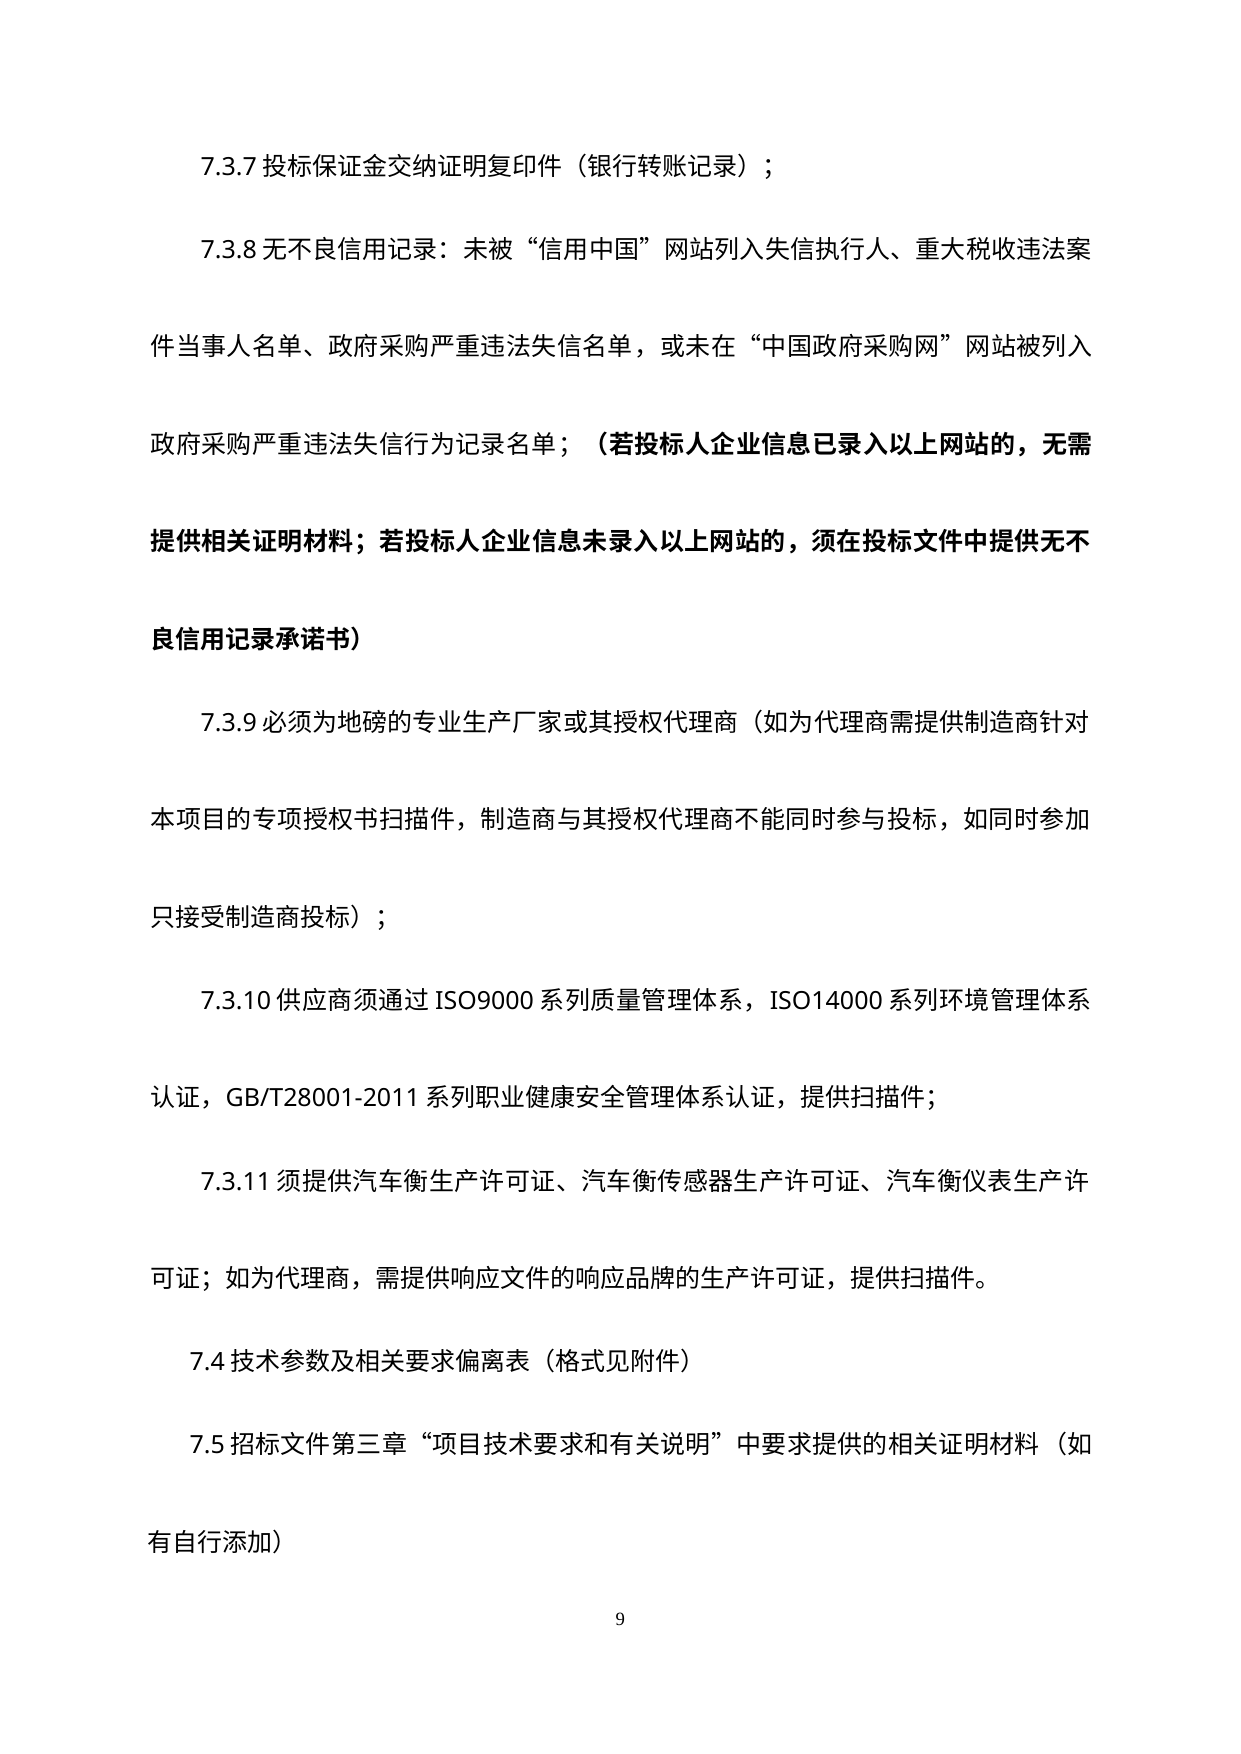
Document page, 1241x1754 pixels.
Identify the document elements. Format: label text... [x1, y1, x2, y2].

list 7.3.11须提供汽车衡生产许可证、汽车衡传感器生产许可证、汽车衡仪表生产许可证；如为代理商，需提供响应文件的响应品牌的生产许可证，提供扫描件。 [150, 1147, 1092, 1309]
list 7.3.10供应商须通过ISO9000系列质量管理体系，ISO14000系列环境管理体系认证，GB/T28001-2011系列职业健康安全管理体系认证，提供扫描件； [150, 966, 1092, 1128]
list 7.3.8无不良信用记录：未被“信用中国”网站列入失信执行人、重大税收违法案件当事人名单、政府采购严重违法失信名单，或未在“中国政府采购网”网站被列入政府采购严重违法失信行为记录名单；（若投标人企业信息已录入以上网站的，无需提供相关证明材料；若投标人企业信息未录入以上网站的，须在投标文件中提供无不良信用记录承诺书） [150, 215, 1092, 670]
list 7.5招标文件第三章“项目技术要求和有关说明”中要求提供的相关证明材料（如有自行添加） [148, 1410, 1092, 1573]
list 7.3.7投标保证金交纳证明复印件（银行转账记录）； [150, 132, 1092, 197]
list 7.3.9必须为地磅的专业生产厂家或其授权代理商（如为代理商需提供制造商针对本项目的专项授权书扫描件，制造商与其授权代理商不能同时参与投标，如同时参加只接受制造商投标）； [150, 688, 1092, 948]
list 7.4技术参数及相关要求偏离表（格式见附件） [148, 1327, 1092, 1392]
